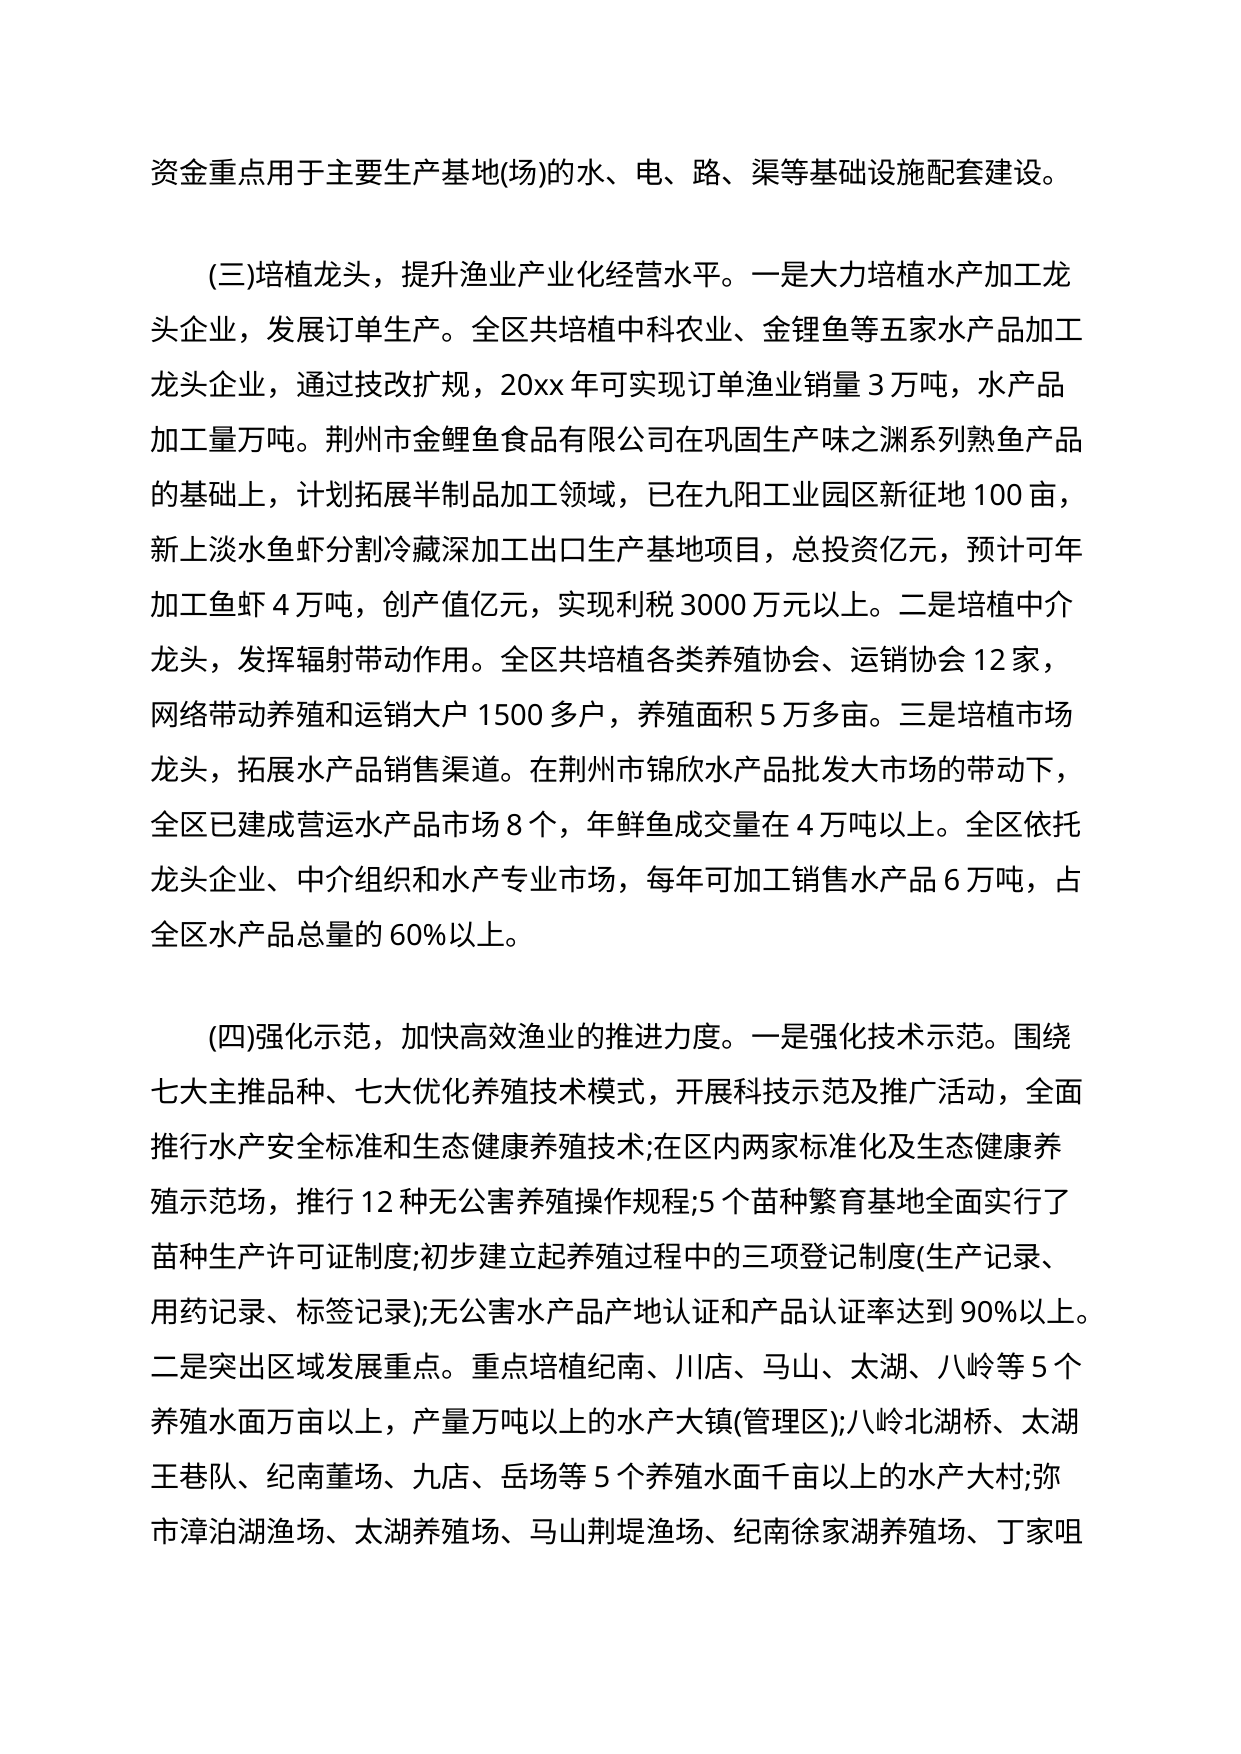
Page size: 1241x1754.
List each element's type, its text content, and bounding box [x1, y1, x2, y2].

text (三)培植龙头，提升渔业产业化经营水平。一是大力培植水产加工龙头企业，发展订单生产。全区共培植中科农业、金锂鱼等五家水产品加工龙头企业，通过技改扩规，20xx年可实现订单渔业销量3万吨，水产品加工量万吨。荆州市金鲤鱼食品有限公司在巩固生产味之渊系列熟鱼产品的基础上，计划拓展半制品加工领域，已在九阳工业园区新征地100亩，新上淡水鱼虾分割冷藏深加工出口生产基地项目，总投资亿元，预计可年加工鱼虾4万吨，创产值亿元，实现利税3000万元以上。二是培植中介龙头，发挥辐射带动作用。全区共培植各类养殖协会、运销协会12家，网络带动养殖和运销大户1500多户，养殖面积5万多亩。三是培植市场龙头，拓展水产品销售渠道。在荆州市锦欣水产品批发大市场的带动下，全区已建成营运水产品市场8个，年鲜鱼成交量在4万吨以上。全区依托龙头企业、中介组织和水产专业市场，每年可加工销售水产品6万吨，占全区水产品总量的60%以上。 [150, 252, 1090, 954]
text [150, 1013, 1090, 1551]
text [150, 150, 1090, 192]
